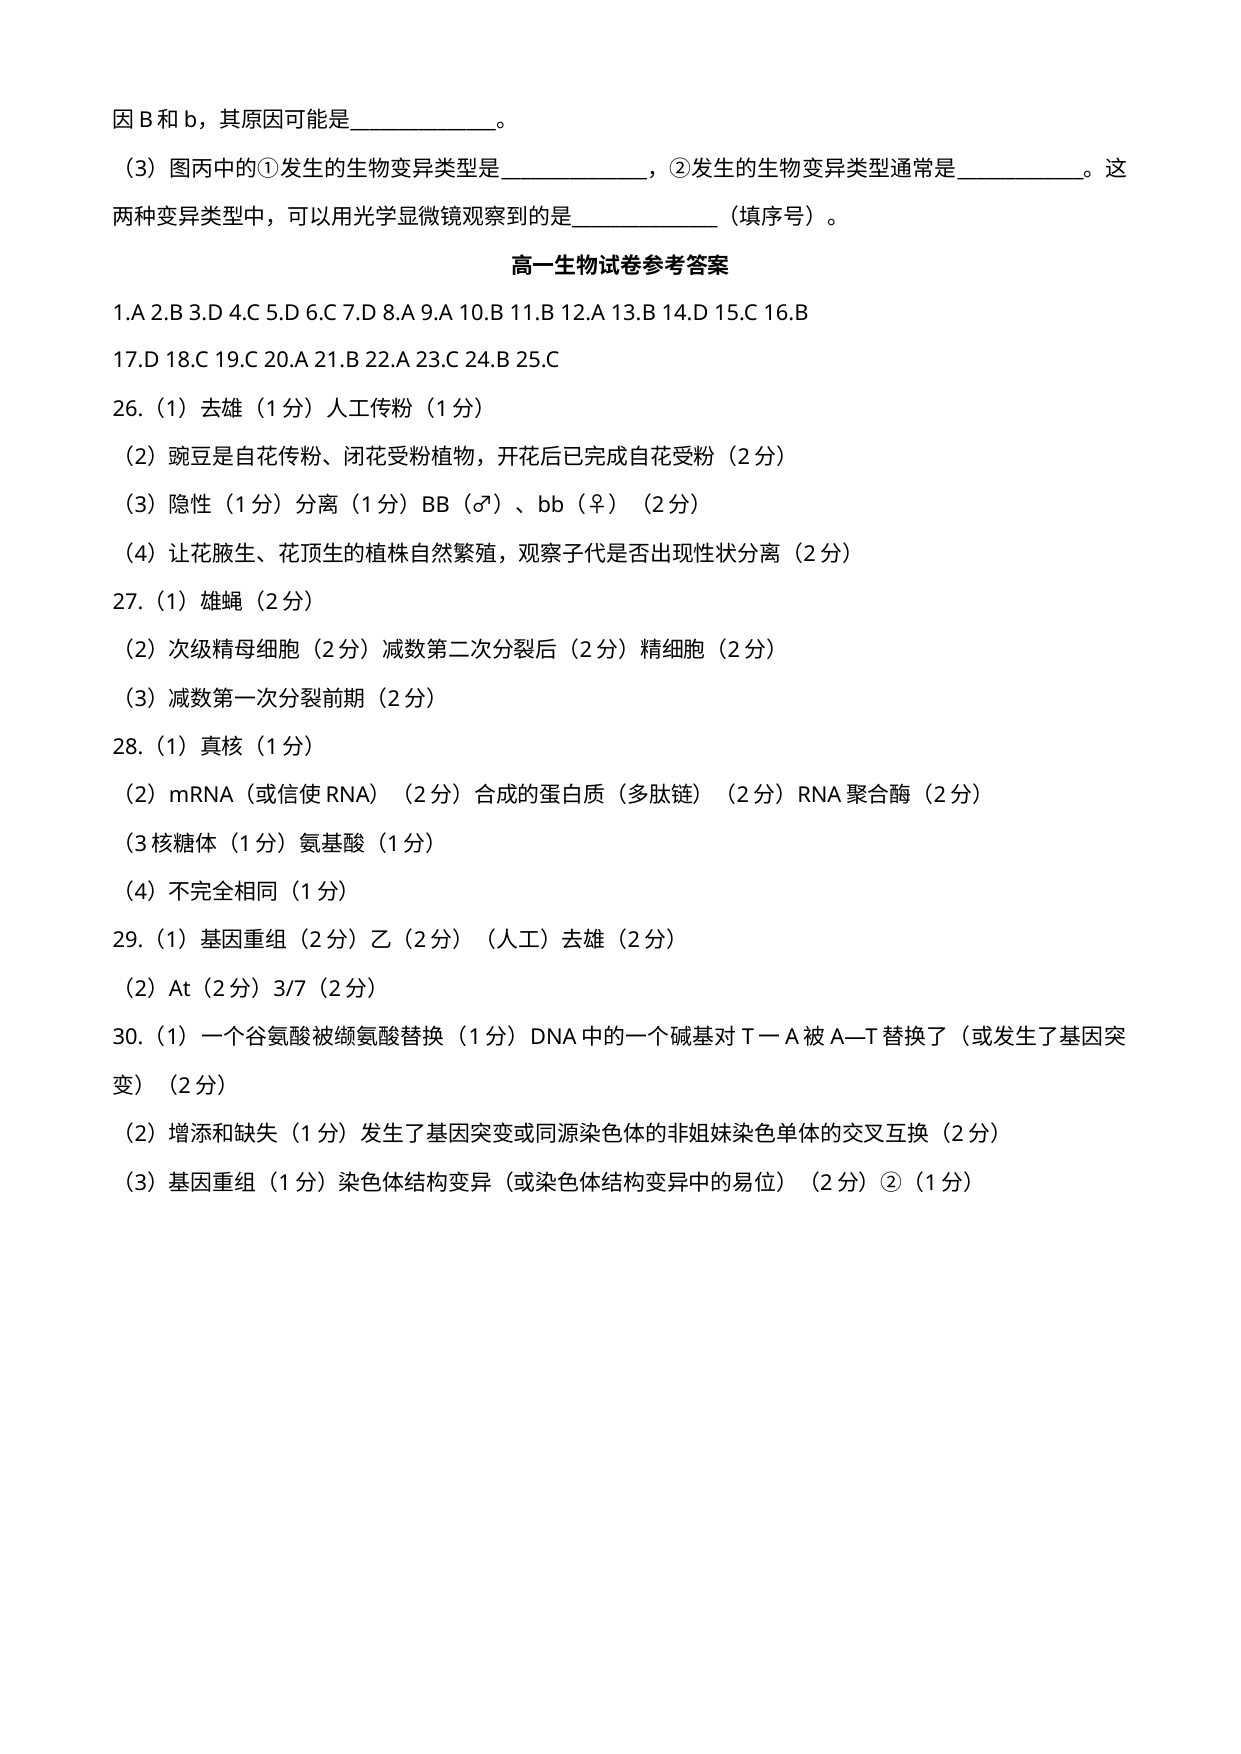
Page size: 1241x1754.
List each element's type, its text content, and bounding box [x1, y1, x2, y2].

text 26.（1）去雄（1分）人工传粉（1分） [112, 390, 1128, 423]
text （3）隐性（1分）分离（1分）BB（♂）、bb（♀）（2分） [112, 487, 1128, 519]
text （2）mRNA（或信使RNA）（2分）合成的蛋白质（多肽链）（2分）RNA聚合酶（2分） [112, 777, 1128, 809]
text 29.（1）基因重组（2分）乙（2分）（人工）去雄（2分） [112, 922, 1128, 954]
text 30.（1）一个谷氨酸被缬氨酸替换（1分）DNA中的一个碱基对T一A被A—T替换了（或发生了基因突变）（2分） [112, 1019, 1128, 1100]
text 27.（1）雄蝇（2分） [112, 584, 1128, 616]
text （2）豌豆是自花传粉、闭花受粉植物，开花后已完成自花受粉（2分） [112, 439, 1128, 471]
text 高一生物试卷参考答案 [112, 247, 1128, 280]
text （3）减数第一次分裂前期（2分） [112, 680, 1128, 713]
text （3）基因重组（1分）染色体结构变异（或染色体结构变异中的易位）（2分）②（1分） [112, 1164, 1128, 1197]
text 28.（1）真核（1分） [112, 729, 1128, 761]
text （3）图丙中的①发生的生物变异类型是_______________，②发生的生物变异类型通常是_____________。这两种变异类型中，可以用光学显微镜观察到的是_______________（填序号）。 [112, 150, 1128, 231]
text （3核糖体（1分）氨基酸（1分） [112, 825, 1128, 858]
text （2）At（2分）3/7（2分） [112, 970, 1128, 1003]
text （2）增添和缺失（1分）发生了基因突变或同源染色体的非姐妹染色单体的交叉互换（2分） [112, 1116, 1128, 1148]
text 17.D 18.C 19.C 20.A 21.B 22.A 23.C 24.B 25.C [112, 343, 1128, 376]
text 1.A 2.B 3.D 4.C 5.D 6.C 7.D 8.A 9.A 10.B 11.B 12.A 13.B 14.D 15.C 16.B [112, 296, 1128, 328]
text （4）让花腋生、花顶生的植株自然繁殖，观察子代是否出现性状分离（2分） [112, 535, 1128, 568]
text （2）次级精母细胞（2分）减数第二次分裂后（2分）精细胞（2分） [112, 632, 1128, 664]
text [112, 102, 1128, 134]
text （4）不完全相同（1分） [112, 874, 1128, 906]
